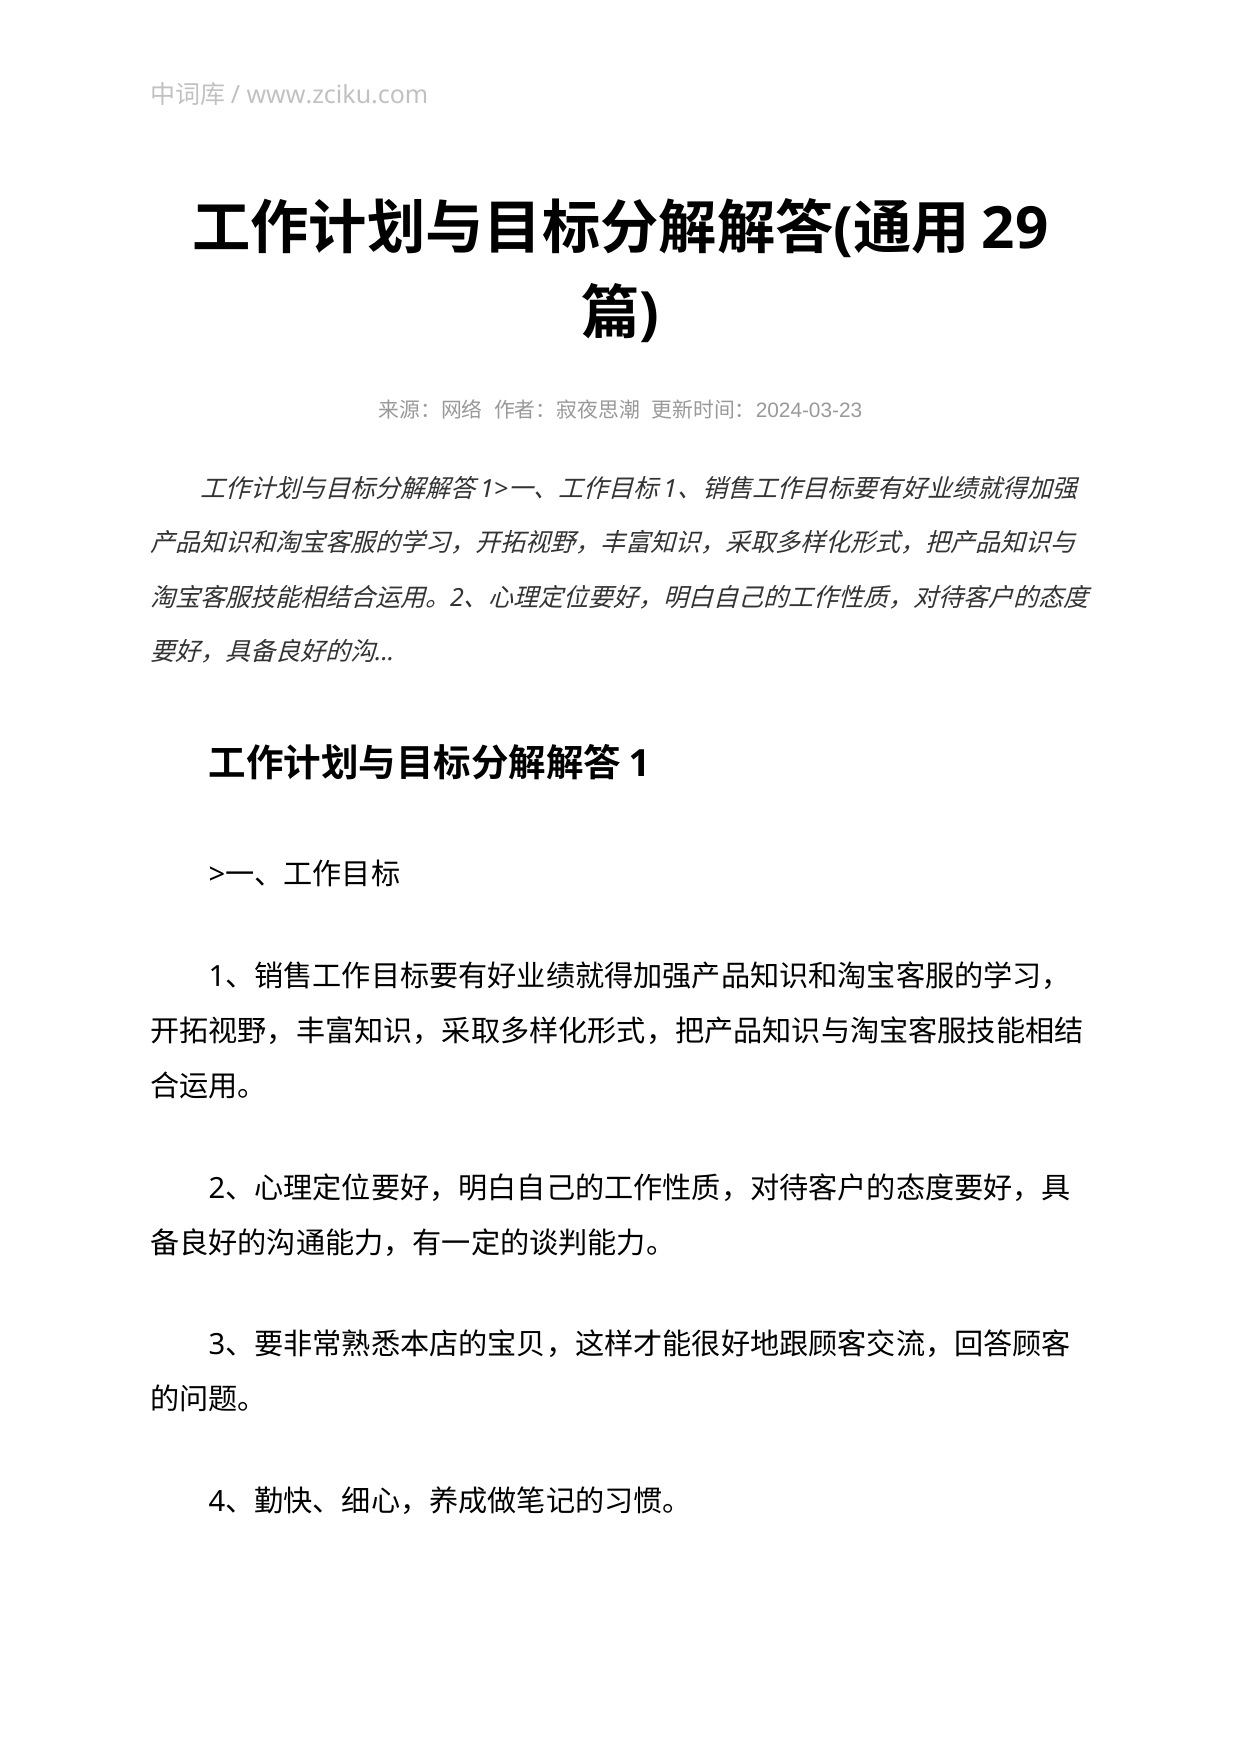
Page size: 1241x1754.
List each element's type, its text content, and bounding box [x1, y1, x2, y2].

text >一、工作目标 [150, 851, 1090, 893]
text 来源：网络 作者：寂夜思潮 更新时间：2024-03-23 [150, 398, 1090, 422]
text 1、销售工作目标要有好业绩就得加强产品知识和淘宝客服的学习，开拓视野，丰富知识，采取多样化形式，把产品知识与淘宝客服技能相结合运用。 [150, 952, 1090, 1105]
text 3、要非常熟悉本店的宝贝，这样才能很好地跟顾客交流，回答顾客的问题。 [150, 1321, 1090, 1418]
text 2、心理定位要好，明白自己的工作性质，对待客户的态度要好，具备良好的沟通能力，有一定的谈判能力。 [150, 1164, 1090, 1261]
text 工作计划与目标分解解答1 [150, 733, 1090, 787]
text 工作计划与目标分解解答1>一、工作目标1、销售工作目标要有好业绩就得加强产品知识和淘宝客服的学习，开拓视野，丰富知识，采取多样化形式，把产品知识与淘宝客服技能相结合运用。2、心理定位要好，明白自己的工作性质，对待客户的态度要好，具备良好的沟... [150, 468, 1090, 668]
text 4、勤快、细心，养成做笔记的习惯。 [150, 1478, 1090, 1520]
subtitle 工作计划与目标分解解答(通用29篇) [150, 181, 1090, 351]
